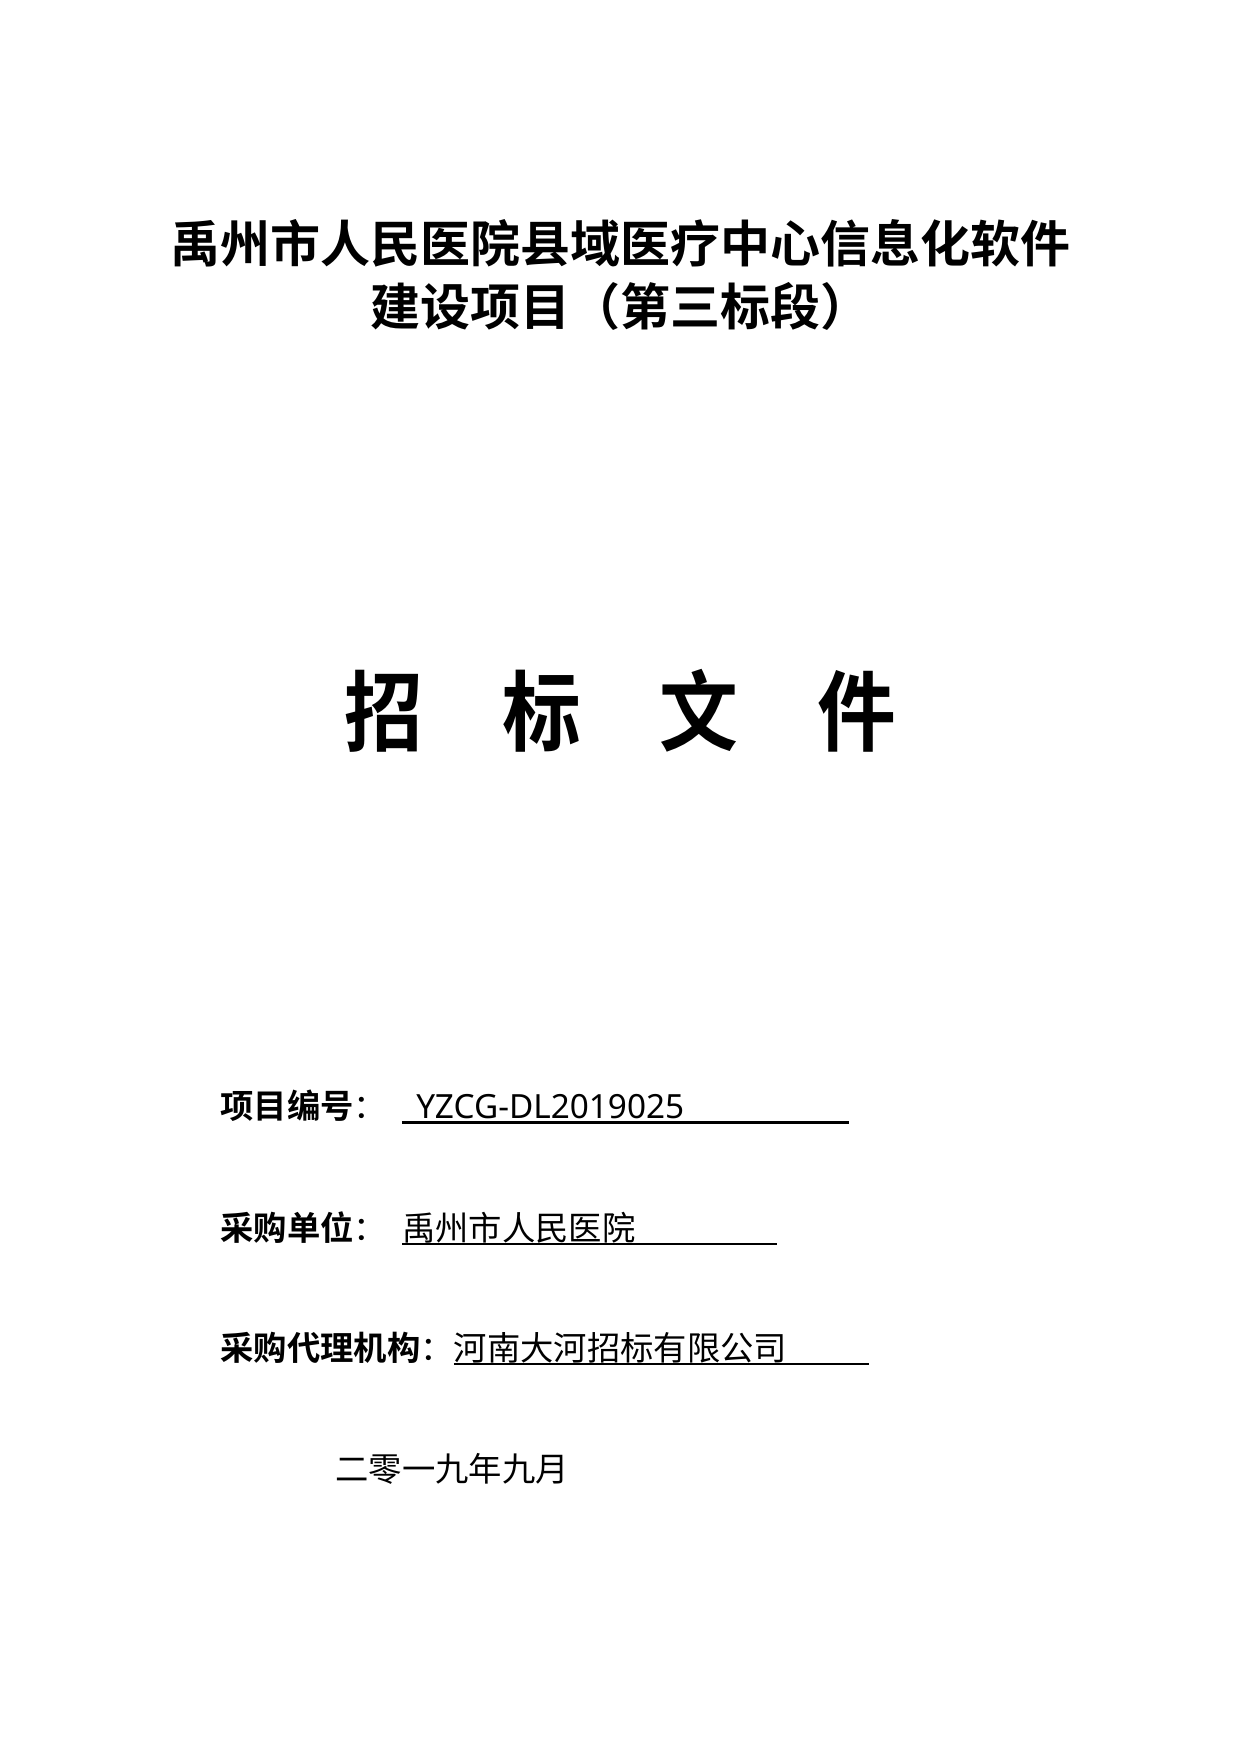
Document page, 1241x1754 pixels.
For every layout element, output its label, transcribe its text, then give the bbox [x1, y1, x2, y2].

text 招 标 文 件 [153, 643, 1087, 770]
text 禹州市人民医院县域医疗中心信息化软件建设项目（第三标段） [153, 212, 1087, 337]
text 二零一九年九月 [153, 1442, 1087, 1491]
text 项目编号： YZCG-DL2019025 [153, 1080, 1087, 1129]
text 采购代理机构：河南大河招标有限公司 [153, 1322, 1087, 1370]
text 采购单位： 禹州市人民医院 [153, 1201, 1087, 1249]
